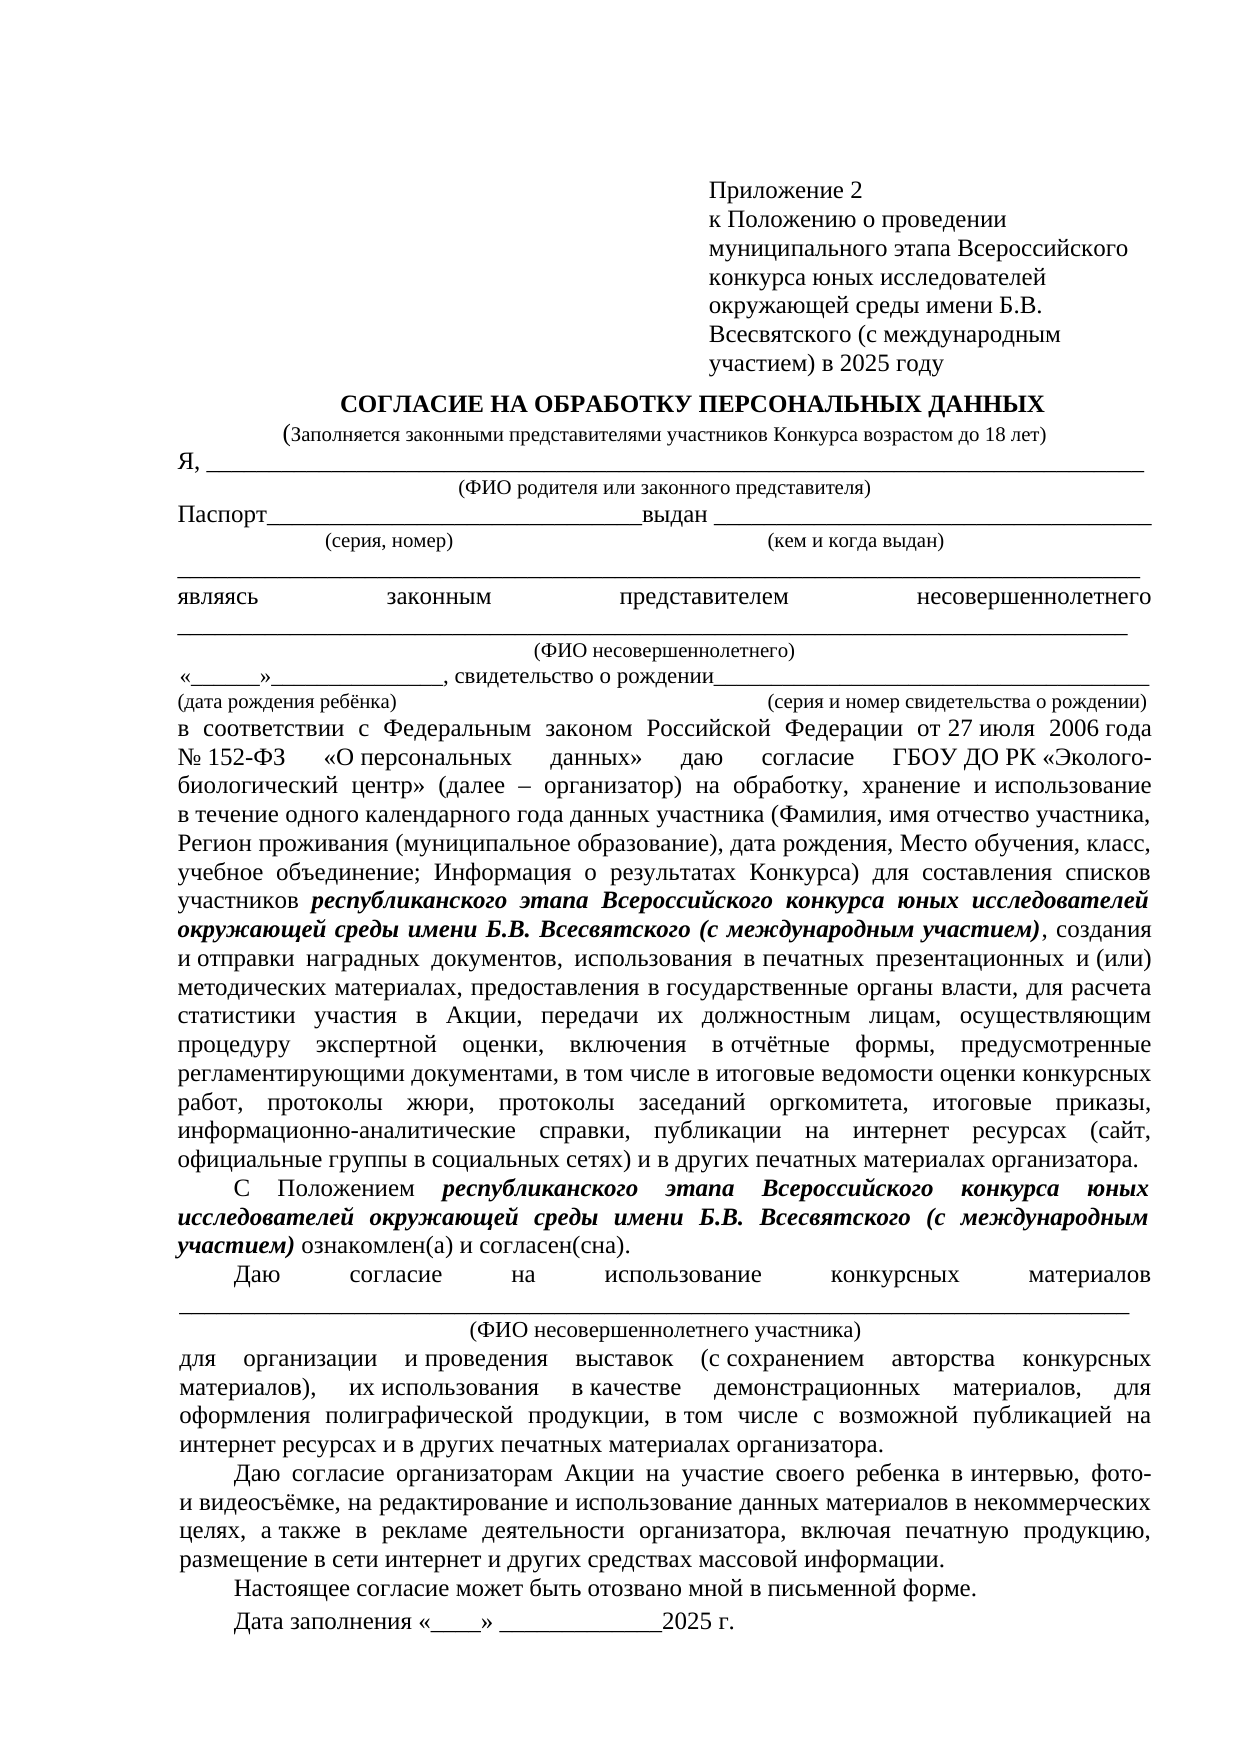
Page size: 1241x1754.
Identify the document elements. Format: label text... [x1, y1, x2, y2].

text (ФИО несовершеннолетнего участника) [179, 1317, 1152, 1343]
text _____________________________________________________________________________ [177, 552, 1152, 581]
text С Положением республиканского этапа Всероссийского конкурса юных исследователей окружающей среды имени Б.В. Всесвятского (с международным участием) ознакомлен(а) и согласен(сна). [177, 1173, 1152, 1259]
text Я, ___________________________________________________________________________ [177, 446, 1152, 475]
text (Заполняется законными представителями участников Конкурса возрастом до 18 лет) [177, 418, 1152, 446]
text «______»_______________, свидетельство о рождении______________________________________ [177, 662, 1152, 689]
text в соответствии с Федеральным законом Российской Федерации от 27 июля 2006 года № 152-ФЗ «О персональных данных» даю согласие ГБОУ ДО РК «Эколого-биологический центр» (далее – организатор) на обработку, хранение и использование в течение одного календарного года данных участника (Фамилия, имя отчество участника, Регион проживания (муниципальное образование), дата рождения, Место обучения, класс, учебное объединение; Информация о результатах Конкурса) для составления списков участников республиканского этапа Всероссийского конкурса юных исследователей окружающей среды имени Б.В. Всесвятского (с международным участием), создания и отправки наградных документов, использования в печатных презентационных и (или) методических материалах, предоставления в государственные органы власти, для расчета статистики участия в Акции, передачи их должностным лицам, осуществляющим процедуру экспертной оценки, включения в отчётные формы, предусмотренные регламентирующими документами, в том числе в итоговые ведомости оценки конкурсных работ, протоколы жюри, протоколы заседаний оргкомитета, итоговые приказы, информационно-аналитические справки, публикации на интернет ресурсах (сайт, официальные группы в социальных сетях) и в других печатных материалах организатора. [177, 713, 1152, 1173]
text (дата рождения ребёнка) (серия и номер свидетельства о рождении) [177, 689, 1152, 713]
text для организации и проведения выставок (с сохранением авторства конкурсных материалов), их использования в качестве демонстрационных материалов, для оформления полиграфической продукции, в том числе с возможной публикацией на интернет ресурсах и в других печатных материалах организатора. [179, 1343, 1152, 1458]
text Приложение 2 [709, 176, 1152, 204]
text Паспорт______________________________выдан ___________________________________ [177, 499, 1152, 528]
text (серия, номер) (кем и когда выдан) [251, 528, 1152, 552]
text Дата заполнения «____» _____________2025 г. [179, 1606, 1152, 1635]
text к Положению о проведении муниципального этапа Всероссийского конкурса юных исследователей окружающей среды имени Б.В. Всесвятского (с международным участием) в 2025 году [709, 204, 1152, 377]
text (ФИО родителя или законного представителя) [177, 475, 1152, 499]
text Даю согласие организаторам Акции на участие своего ребенка в интервью, фото- и видеосъёмке, на редактирование и использование данных материалов в некоммерческих целях, а также в рекламе деятельности организатора, включая печатную продукцию, размещение в сети интернет и других средствах массовой информации. [179, 1458, 1152, 1573]
text являясь законным представителем несовершеннолетнего ____________________________________________________________________________ [177, 581, 1152, 638]
text СОГЛАСИЕ НА ОБРАБОТКУ ПЕРСОНАЛЬНЫХ ДАННЫХ [177, 389, 1152, 418]
text Даю согласие на использование конкурсных материалов ____________________________________________________________________________ [179, 1259, 1152, 1317]
text Настоящее согласие может быть отозвано мной в письменной форме. [179, 1573, 1152, 1602]
text (ФИО несовершеннолетнего) [177, 638, 1152, 662]
